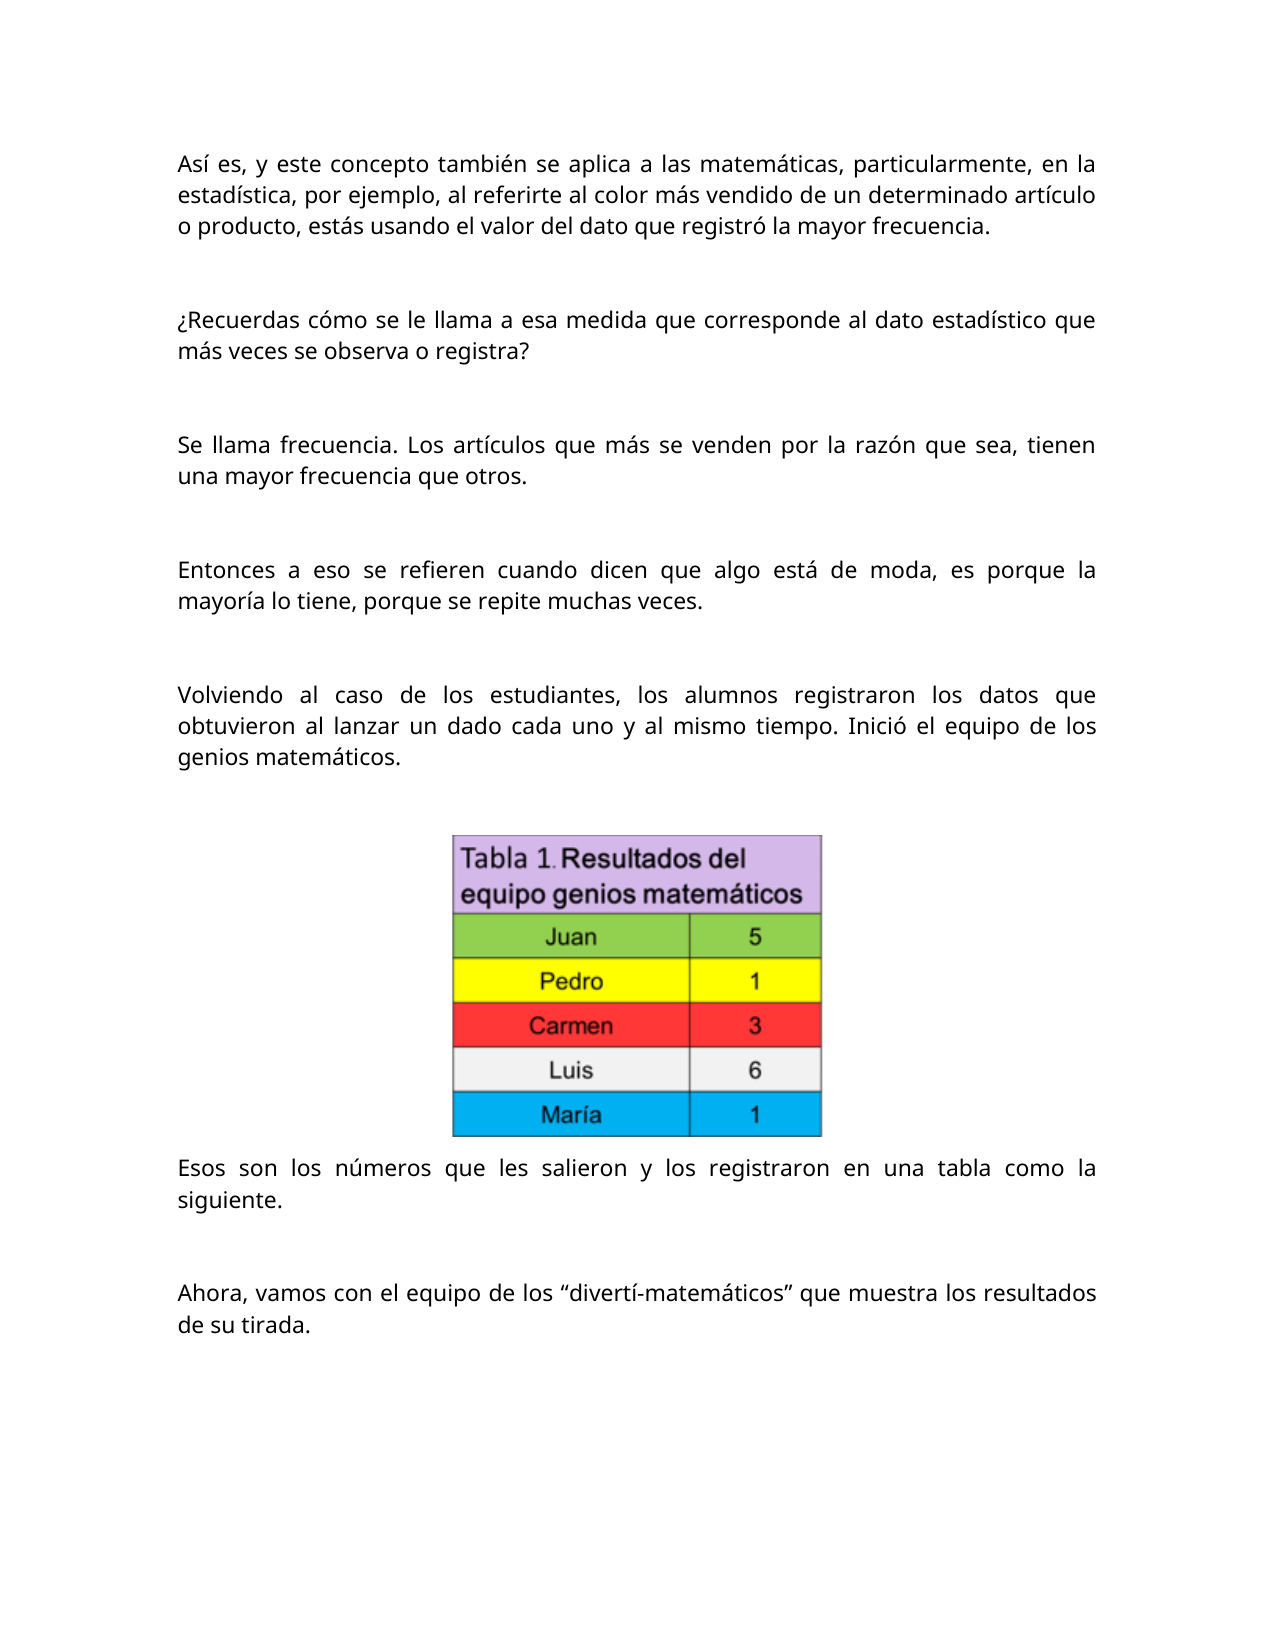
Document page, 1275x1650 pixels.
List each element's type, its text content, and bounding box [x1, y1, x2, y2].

picture [451, 835, 824, 1137]
text Ahora, vamos con el equipo de los “divertí-matemáticos” que muestra los resultados de su tirada. [177, 1277, 1098, 1340]
text Esos son los números que les salieron y los registraron en una tabla como la siguiente. [177, 1152, 1098, 1215]
text Entonces a eso se refieren cuando dicen que algo está de moda, es porque la mayoría lo tiene, porque se repite muchas veces. [177, 554, 1098, 616]
text ¿Recuerdas cómo se le llama a esa medida que corresponde al dato estadístico que más veces se observa o registra? [177, 304, 1098, 366]
text Así es, y este concepto también se aplica a las matemáticas, particularmente, en la estadística, por ejemplo, al referirte al color más vendido de un determinado artículo o producto, estás usando el valor del dato que registró la mayor frecuencia. [177, 148, 1098, 241]
text Se llama frecuencia. Los artículos que más se venden por la razón que sea, tienen una mayor frecuencia que otros. [177, 429, 1098, 491]
text Volviendo al caso de los estudiantes, los alumnos registraron los datos que obtuvieron al lanzar un dado cada uno y al mismo tiempo. Inició el equipo de los genios matemáticos. [177, 679, 1098, 773]
